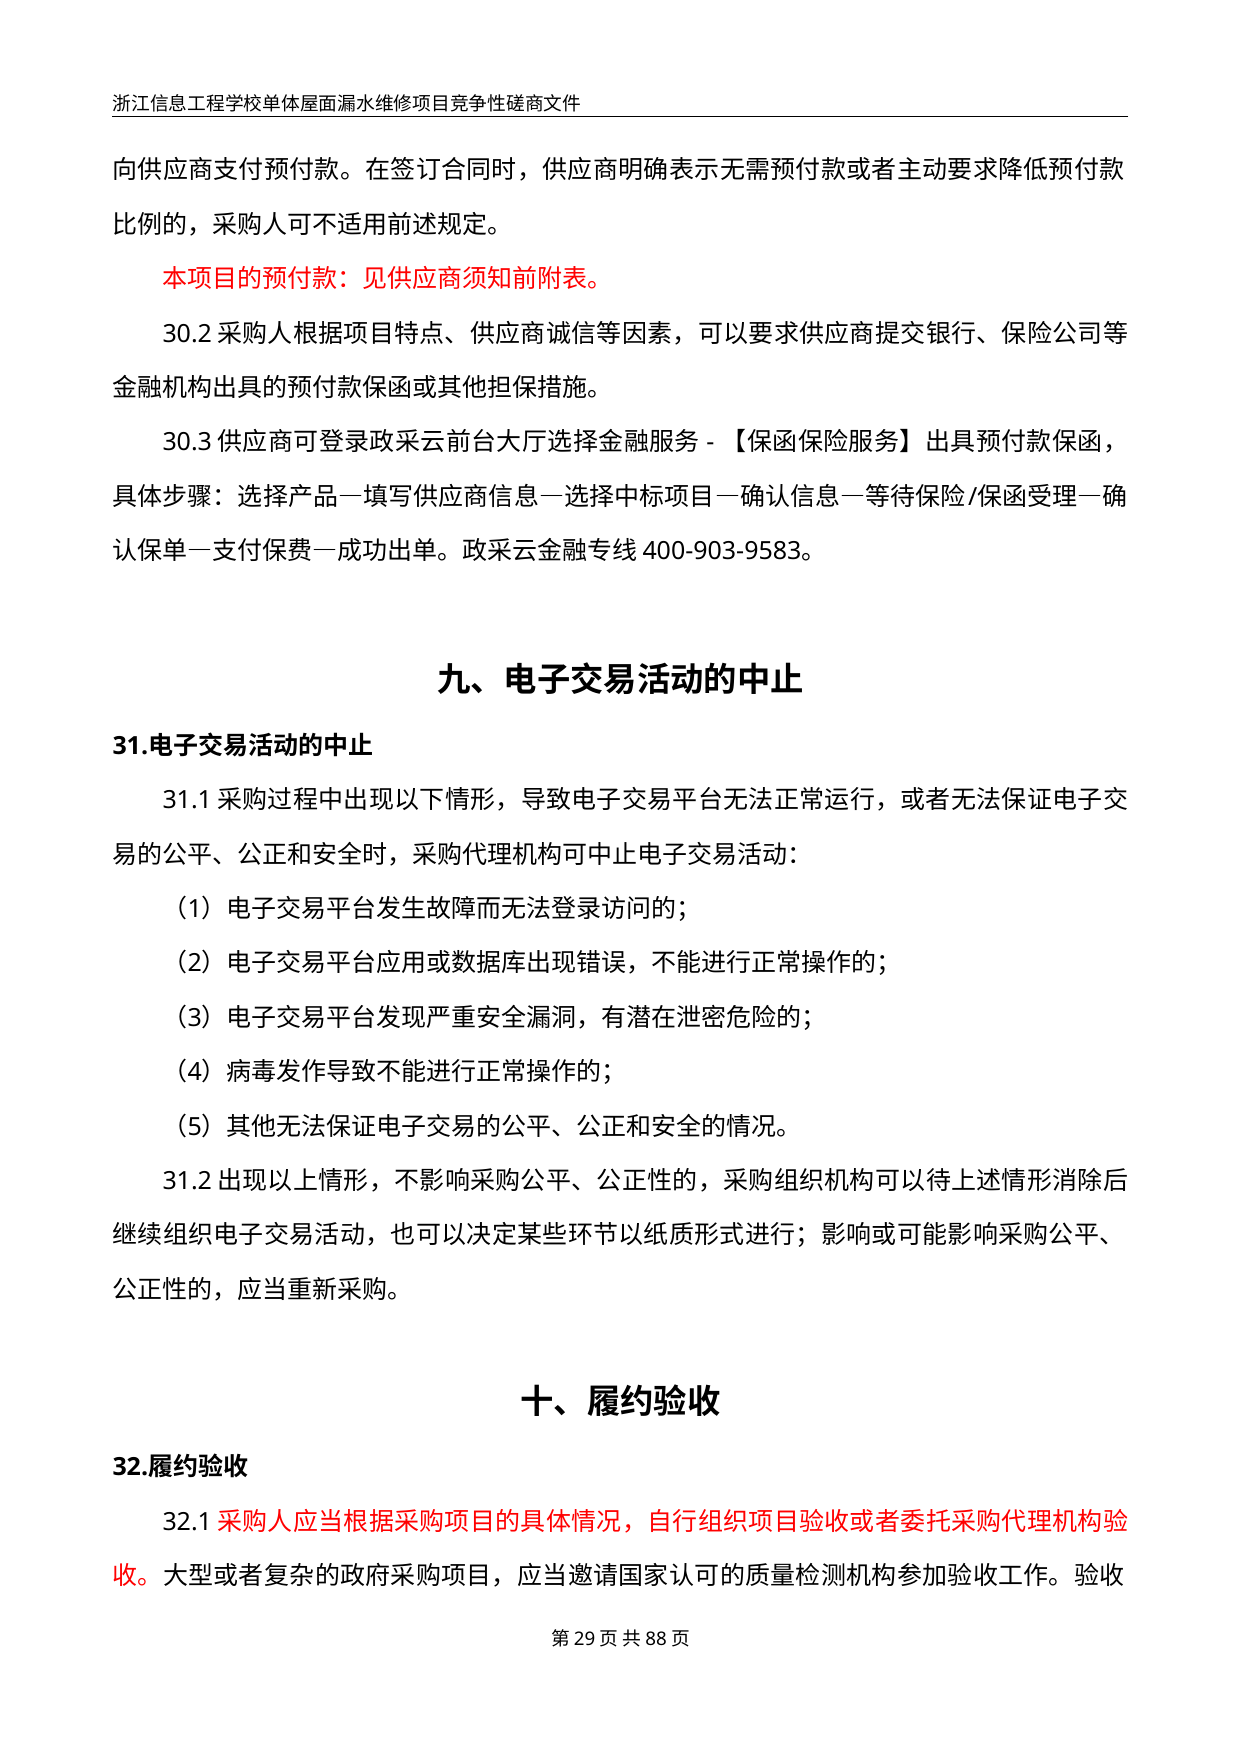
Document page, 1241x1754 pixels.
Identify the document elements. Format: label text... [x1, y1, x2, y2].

text 九、电子交易活动的中止 [112, 653, 1128, 701]
text （3）电子交易平台发现严重安全漏洞，有潜在泄密危险的； [112, 997, 1128, 1033]
text 30.2采购人根据项目特点、供应商诚信等因素，可以要求供应商提交银行、保险公司等金融机构出具的预付款保函或其他担保措施。 [112, 313, 1128, 404]
text 31.电子交易活动的中止 [112, 725, 1128, 762]
text 本项目的预付款：见供应商须知前附表。 [112, 259, 1128, 295]
text 31.1采购过程中出现以下情形，导致电子交易平台无法正常运行，或者无法保证电子交易的公平、公正和安全时，采购代理机构可中止电子交易活动： [112, 780, 1128, 870]
text 32.履约验收 [112, 1447, 1128, 1483]
text （5）其他无法保证电子交易的公平、公正和安全的情况。 [112, 1106, 1128, 1142]
text 31.2出现以上情形，不影响采购公平、公正性的，采购组织机构可以待上述情形消除后继续组织电子交易活动，也可以决定某些环节以纸质形式进行；影响或可能影响采购公平、公正性的，应当重新采购。 [112, 1160, 1128, 1305]
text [112, 150, 1128, 241]
text 30.3供应商可登录政采云前台大厅选择金融服务 - 【保函保险服务】出具预付款保函，具体步骤：选择产品—填写供应商信息—选择中标项目—确认信息—等待保险/保函受理—确认保单—支付保费—成功出单。政采云金融专线400-903-9583。 [112, 422, 1128, 567]
text 十、履约验收 [112, 1374, 1128, 1423]
text （4）病毒发作导致不能进行正常操作的； [112, 1052, 1128, 1088]
text （2）电子交易平台应用或数据库出现错误，不能进行正常操作的； [112, 943, 1128, 979]
text （1）电子交易平台发生故障而无法登录访问的； [112, 888, 1128, 925]
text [112, 1501, 1128, 1592]
